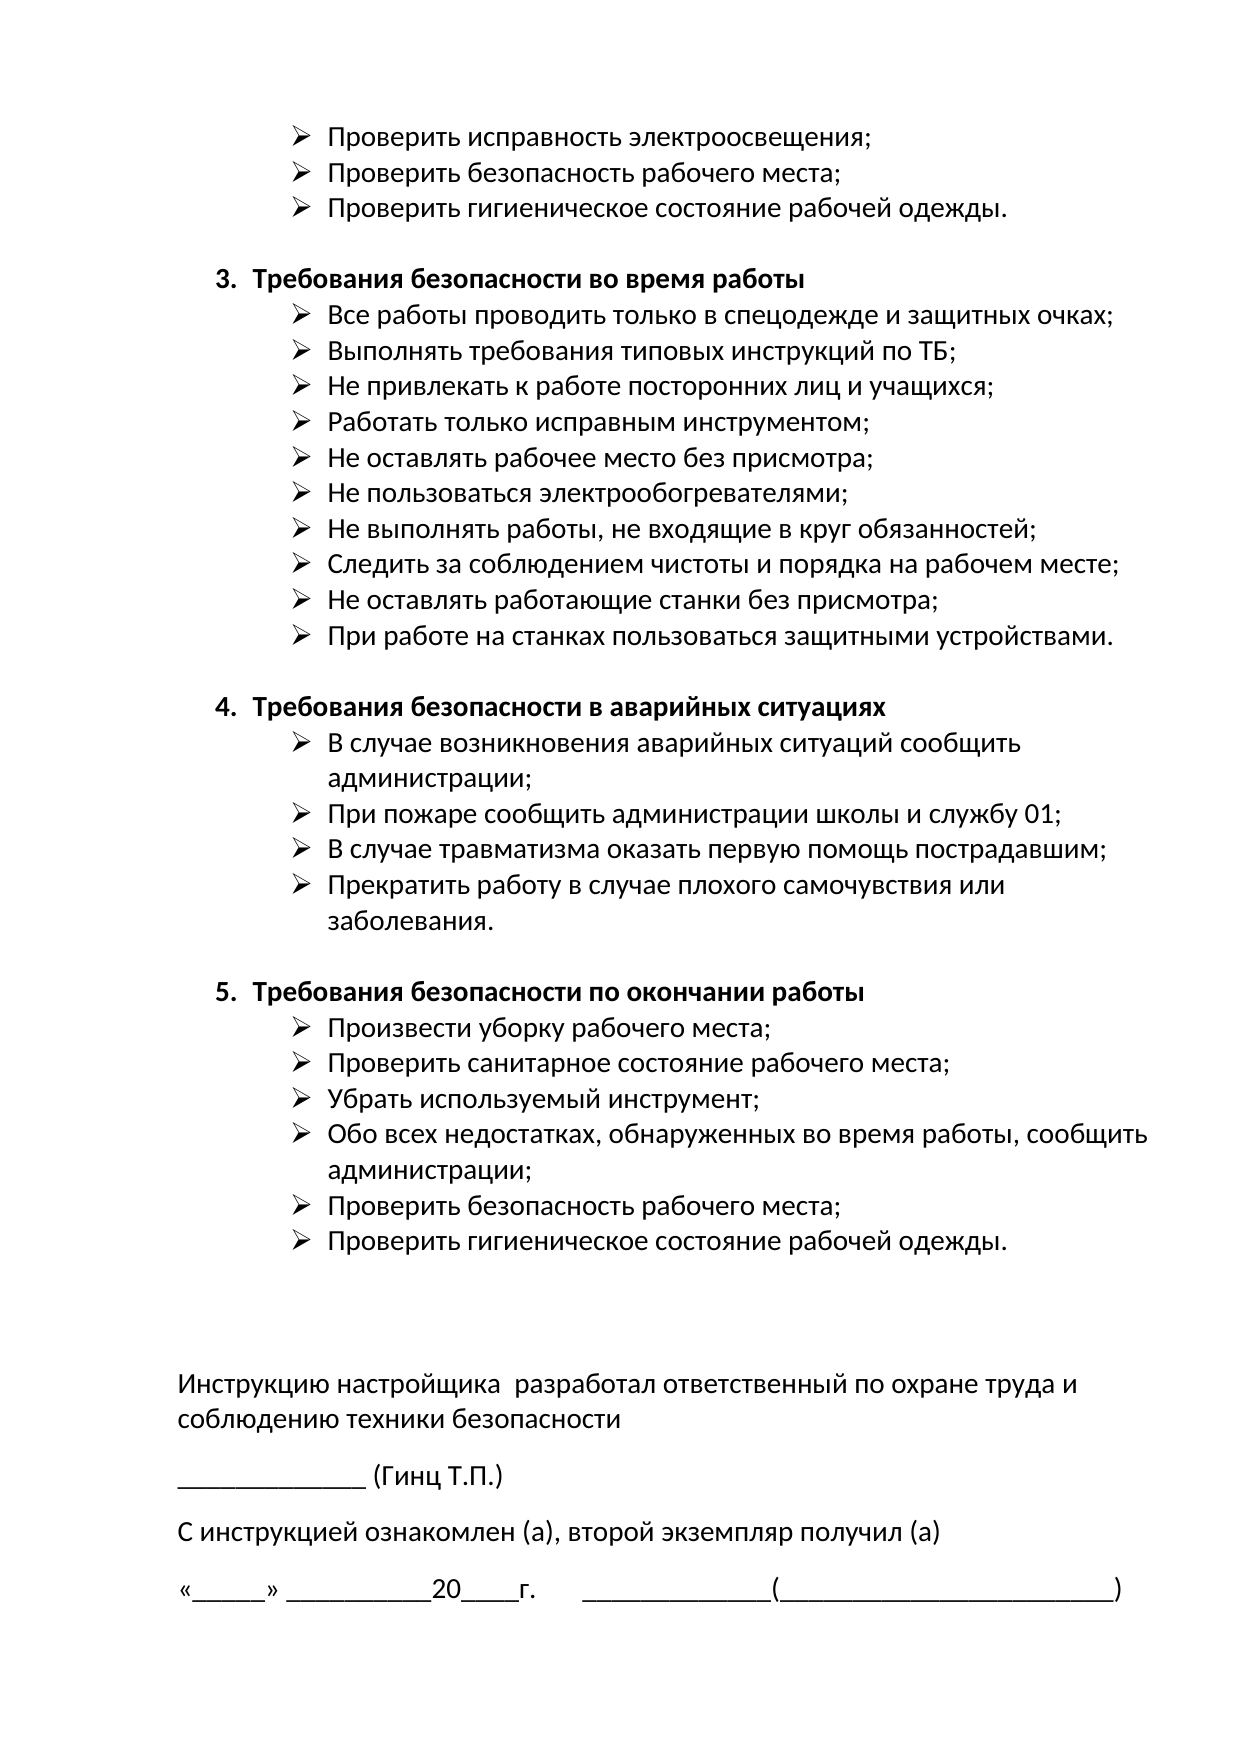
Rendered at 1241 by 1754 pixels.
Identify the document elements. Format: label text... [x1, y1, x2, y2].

text С инструкцией ознакомлен (а), второй экземпляр получил (а) [177, 1513, 1152, 1549]
list Проверить санитарное состояние рабочего места; [290, 1044, 1152, 1080]
list Не оставлять рабочее место без присмотра; [290, 439, 1152, 474]
list Проверить гигиеническое состояние рабочей одежды. [290, 1222, 1152, 1258]
list При работе на станках пользоваться защитными устройствами. [290, 617, 1152, 652]
list Прекратить работу в случае плохого самочувствия или заболевания. [290, 866, 1152, 937]
list Проверить безопасность рабочего места; [290, 1187, 1152, 1222]
list Не привлекать к работе посторонних лиц и учащихся; [290, 367, 1152, 403]
text Инструкцию настройщика разработал ответственный по охране труда и соблюдению техники безопасности [177, 1365, 1152, 1436]
list При пожаре сообщить администрации школы и службу 01; [290, 795, 1152, 831]
text _____________ (Гинц Т.П.) [177, 1457, 1152, 1493]
list Проверить гигиеническое состояние рабочей одежды. [290, 189, 1152, 225]
list Проверить исправность электроосвещения; [290, 118, 1152, 154]
list Требования безопасности во время работы [215, 261, 1152, 296]
list Не выполнять работы, не входящие в круг обязанностей; [290, 510, 1152, 546]
list Выполнять требования типовых инструкций по ТБ; [290, 332, 1152, 367]
list Не оставлять работающие станки без присмотра; [290, 581, 1152, 617]
list Все работы проводить только в спецодежде и защитных очках; [290, 296, 1152, 332]
text «_____» __________20____г. _____________(_______________________) [177, 1570, 1152, 1606]
list В случае травматизма оказать первую помощь пострадавшим; [290, 831, 1152, 866]
list Обо всех недостатках, обнаруженных во время работы, сообщить администрации; [290, 1116, 1152, 1187]
list Убрать используемый инструмент; [290, 1080, 1152, 1116]
list Проверить безопасность рабочего места; [290, 154, 1152, 189]
list Не пользоваться электрообогревателями; [290, 474, 1152, 510]
list Работать только исправным инструментом; [290, 403, 1152, 439]
list Произвести уборку рабочего места; [290, 1009, 1152, 1044]
list Требования безопасности по окончании работы [215, 973, 1152, 1009]
list Требования безопасности в аварийных ситуациях [215, 688, 1152, 724]
list Следить за соблюдением чистоты и порядка на рабочем месте; [290, 546, 1152, 581]
list В случае возникновения аварийных ситуаций сообщить администрации; [290, 724, 1152, 795]
